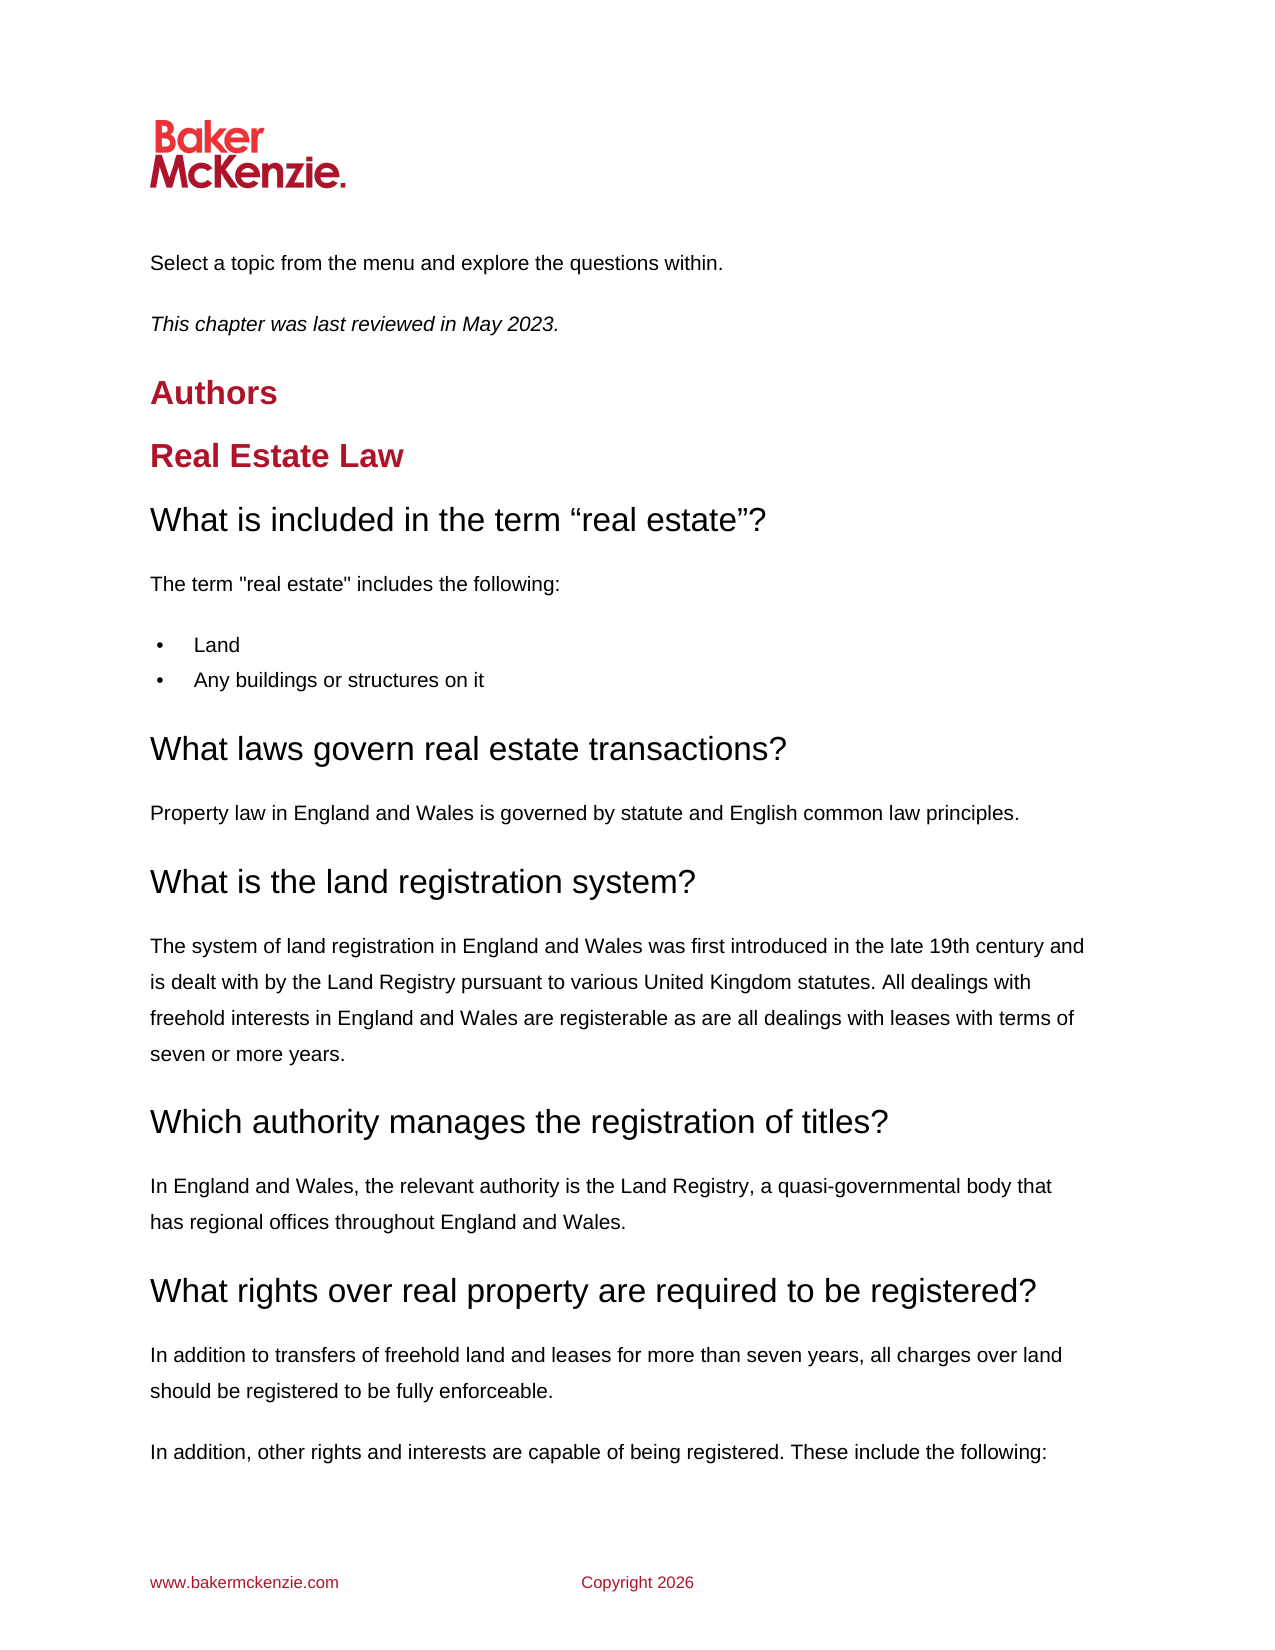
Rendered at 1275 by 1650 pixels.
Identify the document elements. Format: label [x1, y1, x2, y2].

picture [150, 120, 346, 189]
